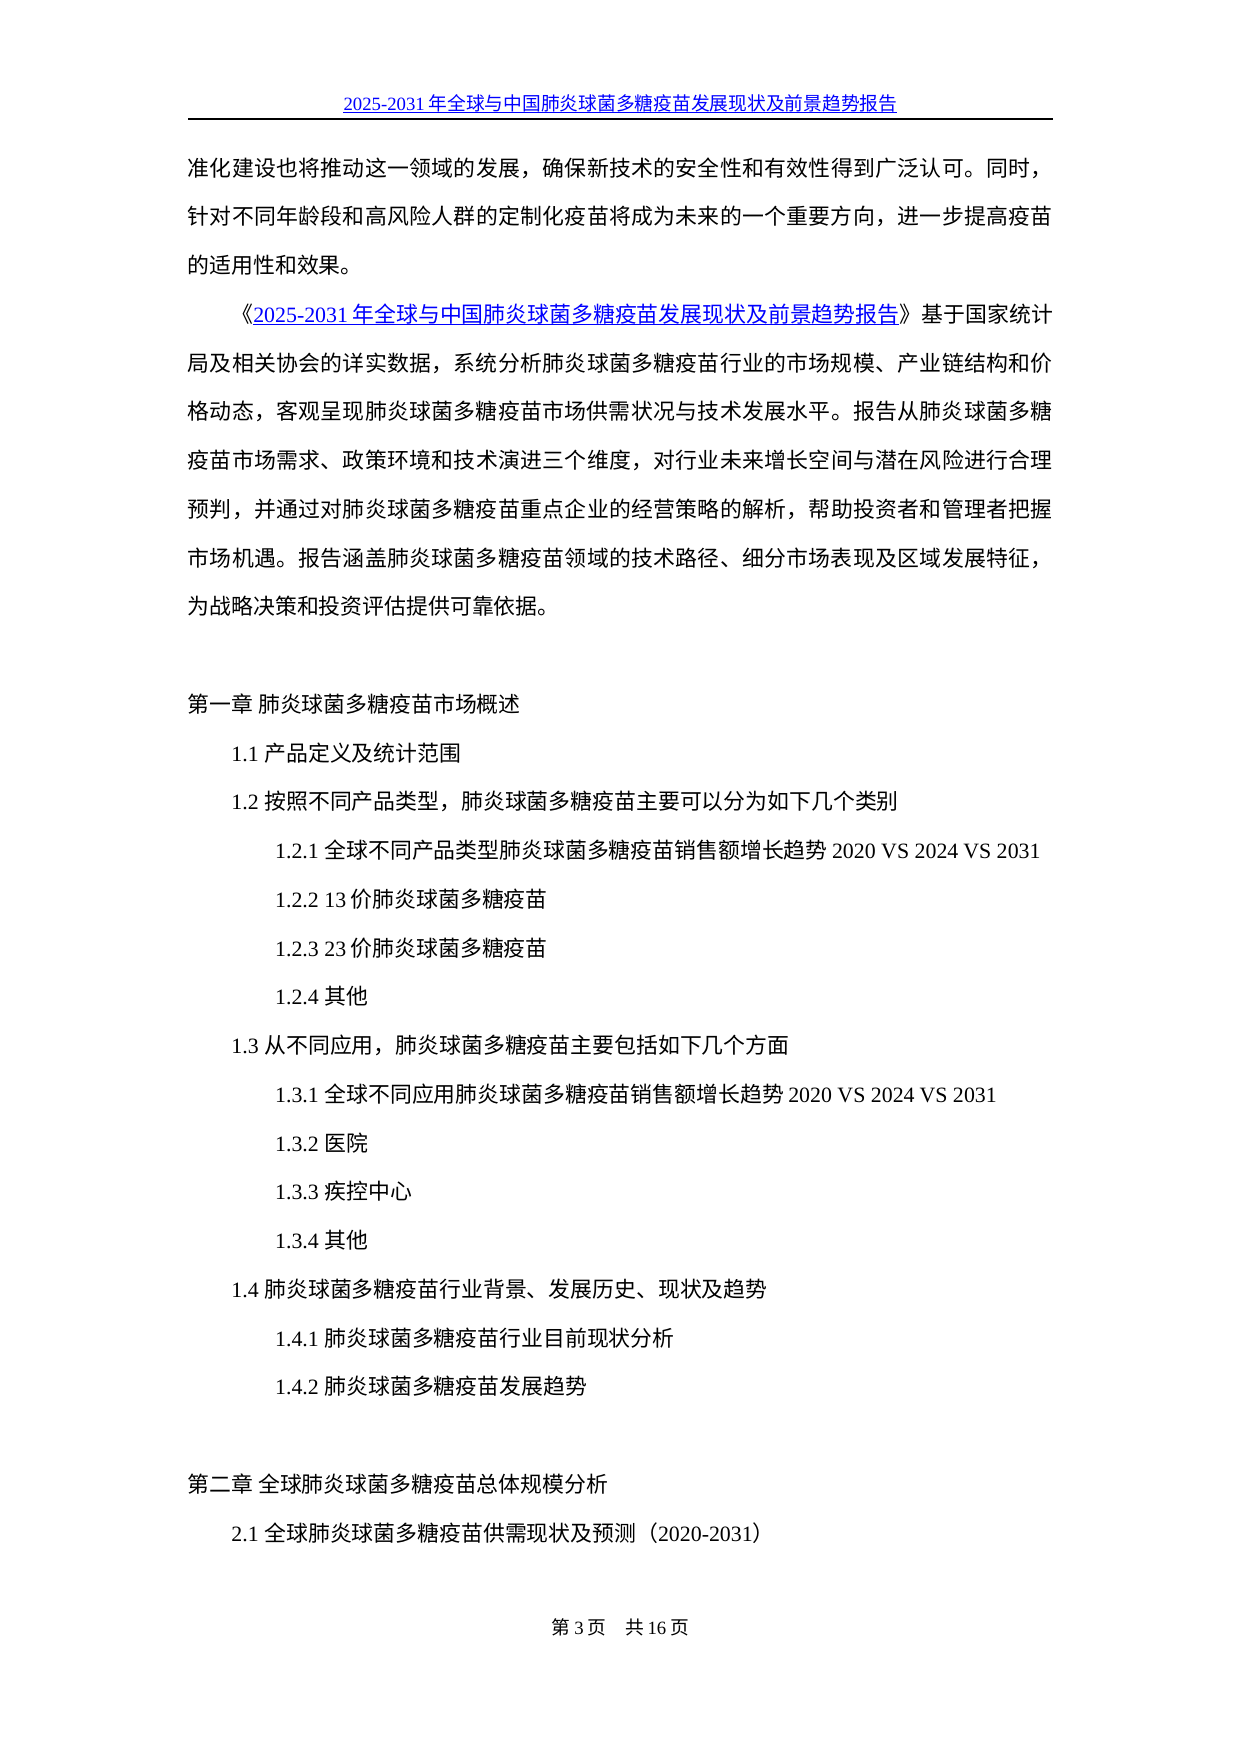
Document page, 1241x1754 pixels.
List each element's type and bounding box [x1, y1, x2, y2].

text [187, 150, 1053, 1548]
